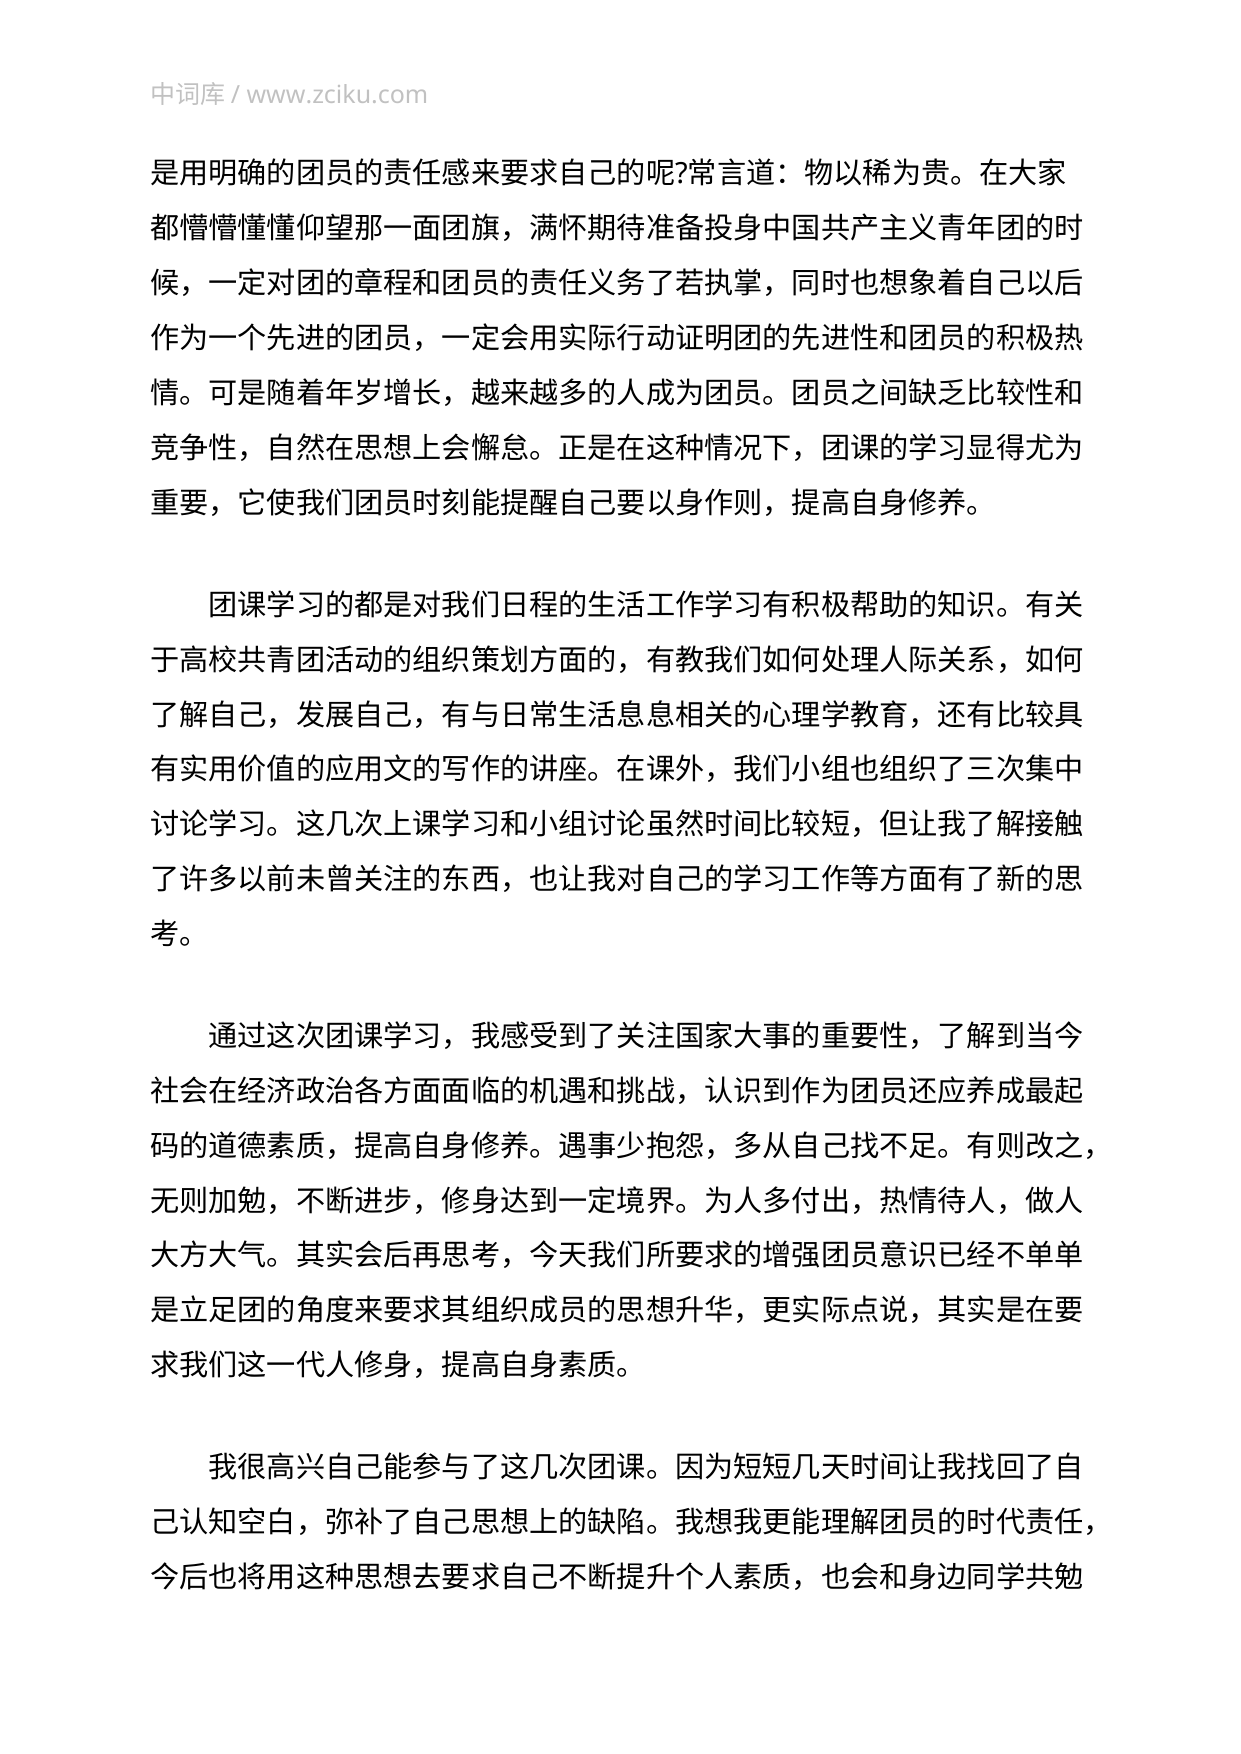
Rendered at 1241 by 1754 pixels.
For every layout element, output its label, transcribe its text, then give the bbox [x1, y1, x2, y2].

text 团课学习的都是对我们日程的生活工作学习有积极帮助的知识。有关于高校共青团活动的组织策划方面的，有教我们如何处理人际关系，如何了解自己，发展自己，有与日常生活息息相关的心理学教育，还有比较具有实用价值的应用文的写作的讲座。在课外，我们小组也组织了三次集中讨论学习。这几次上课学习和小组讨论虽然时间比较短，但让我了解接触了许多以前未曾关注的东西，也让我对自己的学习工作等方面有了新的思考。 [150, 581, 1090, 953]
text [150, 1443, 1090, 1596]
text 通过这次团课学习，我感受到了关注国家大事的重要性，了解到当今社会在经济政治各方面面临的机遇和挑战，认识到作为团员还应养成最起码的道德素质，提高自身修养。遇事少抱怨，多从自己找不足。有则改之，无则加勉，不断进步，修身达到一定境界。为人多付出，热情待人，做人大方大气。其实会后再思考，今天我们所要求的增强团员意识已经不单单是立足团的角度来要求其组织成员的思想升华，更实际点说，其实是在要求我们这一代人修身，提高自身素质。 [150, 1012, 1090, 1384]
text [150, 150, 1090, 522]
